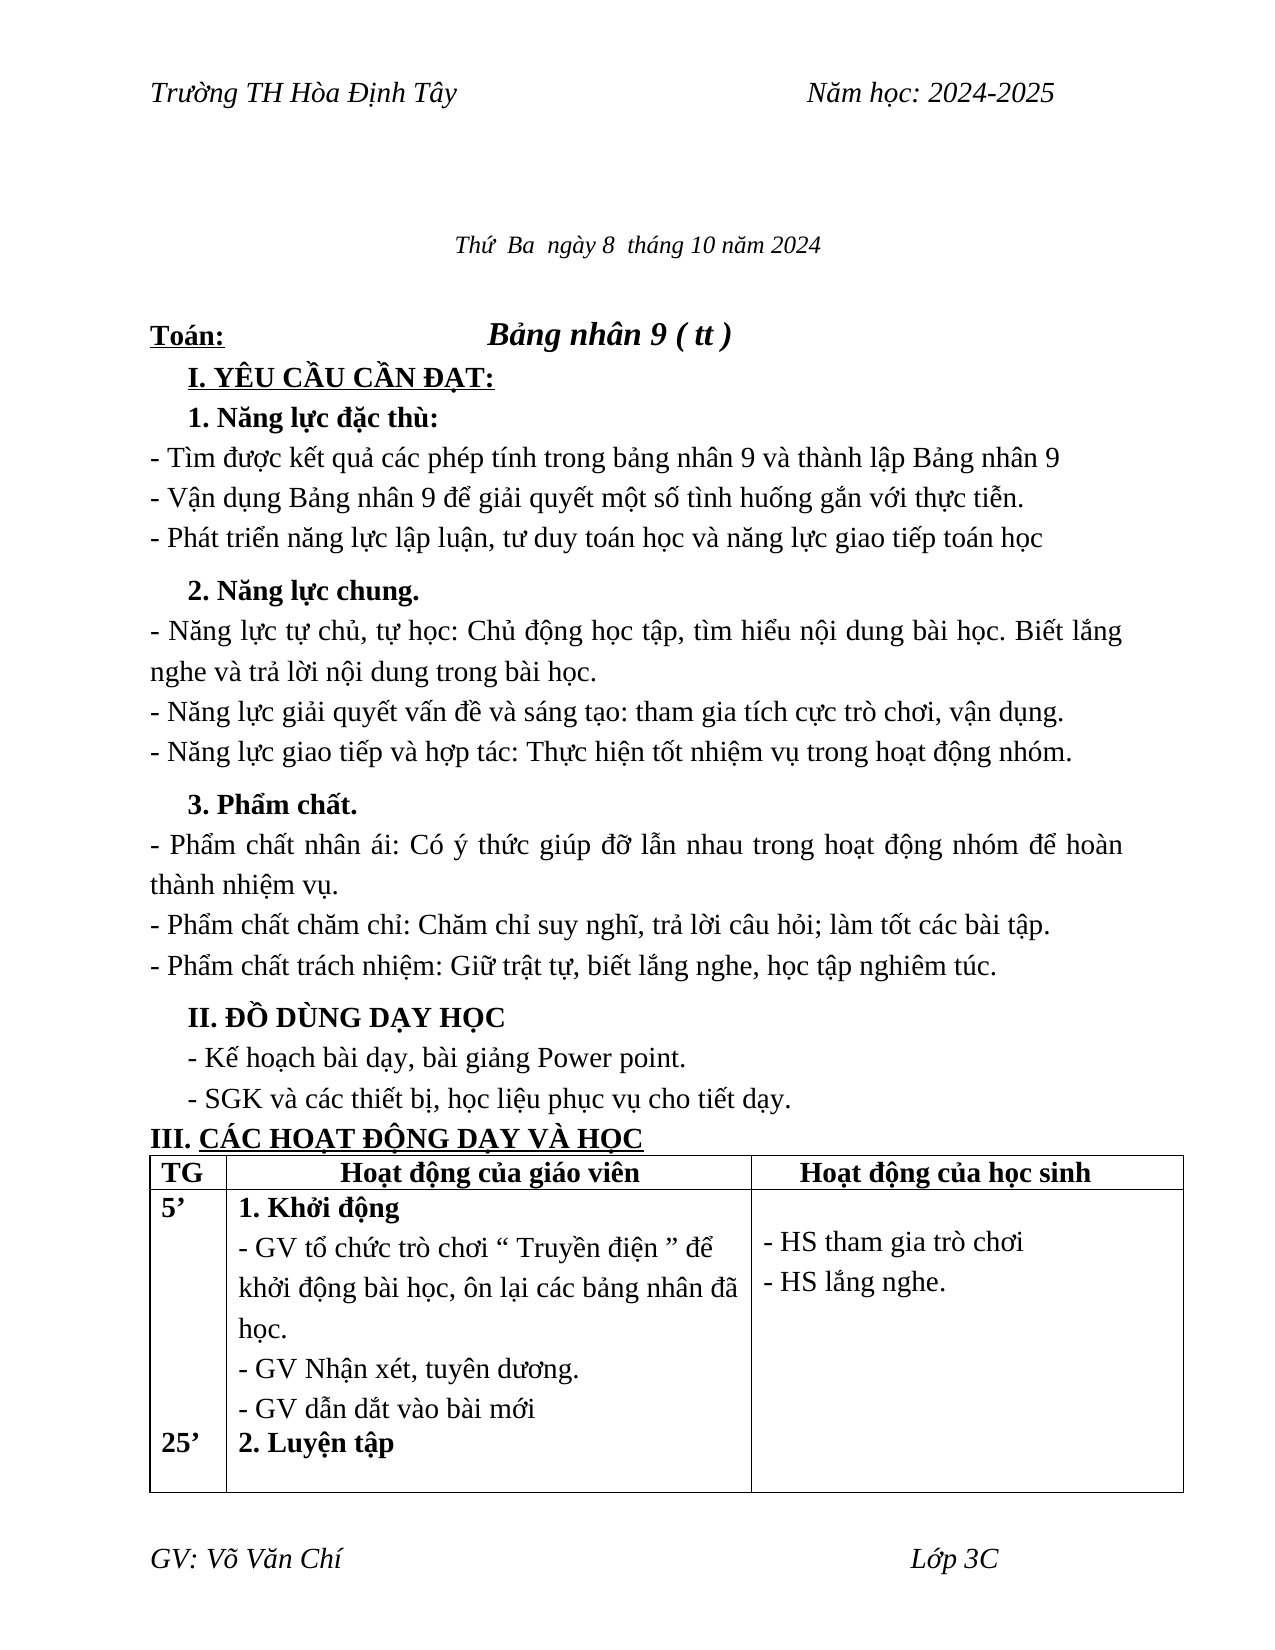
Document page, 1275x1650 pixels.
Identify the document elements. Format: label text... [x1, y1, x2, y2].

text Toán: Bảng nhân 9 ( tt ) [150, 314, 1125, 352]
text 2. Năng lực chung. [150, 573, 1125, 607]
text Thứ Ba ngày 8 tháng 10 năm 2024 [150, 230, 1125, 259]
text - Vận dụng Bảng nhân 9 để giải quyết một số tình huống gắn với thực tiễn. [150, 480, 1125, 514]
table_header Hoạt động của giáo viên [227, 1156, 751, 1189]
table_cell 5’ 25’ 5’ [151, 1190, 226, 1492]
table_header Hoạt động của học sinh [752, 1156, 1183, 1189]
text 1. Năng lực đặc thù: [150, 400, 1125, 433]
text - Tìm được kết quả các phép tính trong bảng nhân 9 và thành lập Bảng nhân 9 [150, 440, 1125, 474]
text II. ĐỒ DÙNG DẠY HỌC [150, 1000, 1125, 1034]
text 3. Phẩm chất. [150, 787, 1125, 820]
text - Kế hoạch bài dạy, bài giảng Power point. [150, 1041, 1125, 1074]
text - Năng lực giải quyết vấn đề và sáng tạo: tham gia tích cực trò chơi, vận dụng. [150, 694, 1125, 727]
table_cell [227, 1190, 751, 1492]
text - Phát triển năng lực lập luận, tư duy toán học và năng lực giao tiếp toán học [150, 521, 1125, 554]
text - SGK và các thiết bị, học liệu phục vụ cho tiết dạy. [150, 1081, 1125, 1114]
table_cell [752, 1190, 1183, 1492]
text - Phẩm chất trách nhiệm: Giữ trật tự, biết lắng nghe, học tập nghiêm túc. [150, 948, 1125, 981]
table_header TG [151, 1156, 226, 1189]
text - Phẩm chất chăm chỉ: Chăm chỉ suy nghĩ, trả lời câu hỏi; làm tốt các bài tập. [150, 907, 1125, 941]
text - Năng lực tự chủ, tự học: Chủ động học tập, tìm hiểu nội dung bài học. Biết lắng nghe và trả lời nội dung trong bài học. [150, 613, 1125, 687]
text - Phẩm chất nhân ái: Có ý thức giúp đỡ lẫn nhau trong hoạt động nhóm để hoàn thành nhiệm vụ. [150, 827, 1125, 901]
text I. YÊU CẦU CẦN ĐẠT: [150, 360, 1125, 393]
text III. CÁC HOẠT ĐỘNG DẠY VÀ HỌC [150, 1121, 1125, 1154]
text - Năng lực giao tiếp và hợp tác: Thực hiện tốt nhiệm vụ trong hoạt động nhóm. [150, 734, 1125, 768]
